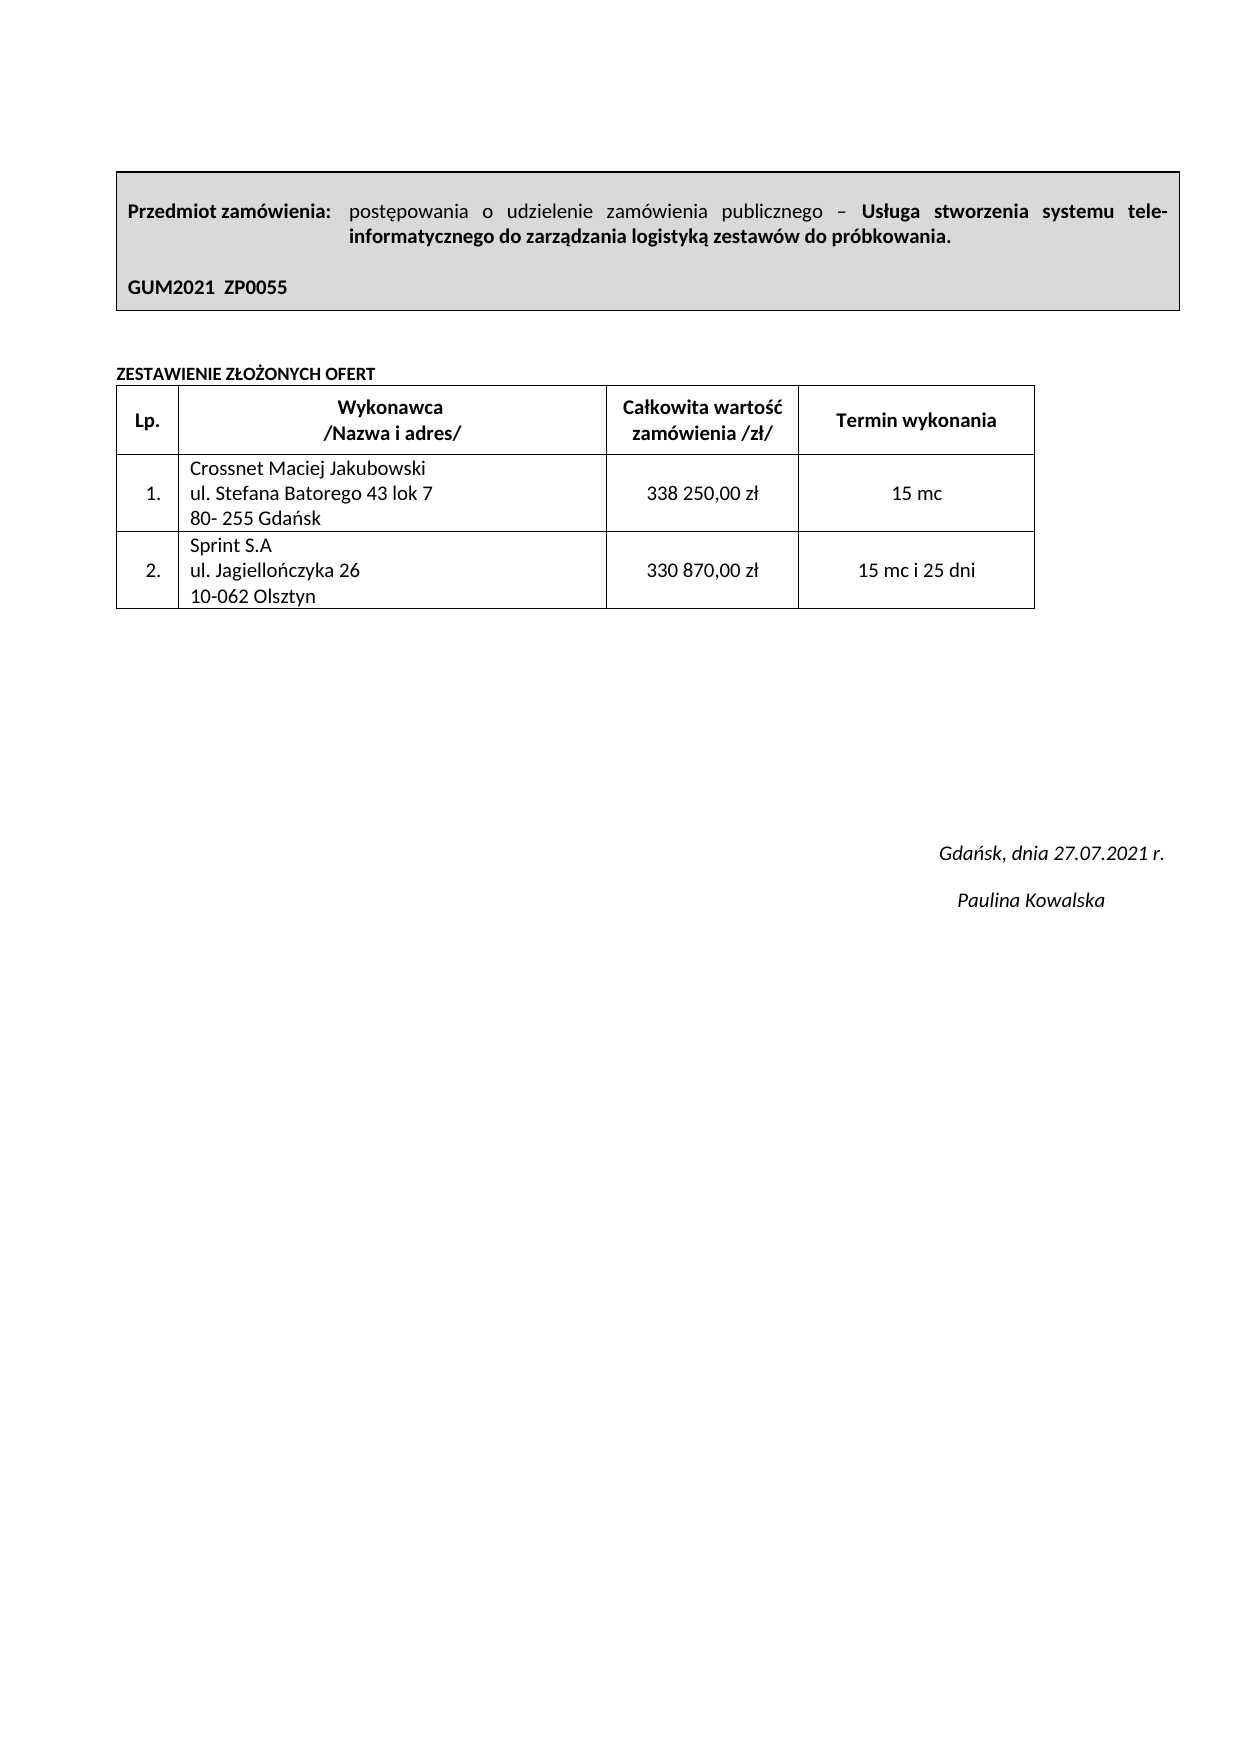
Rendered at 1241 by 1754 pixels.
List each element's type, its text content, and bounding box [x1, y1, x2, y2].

table_cell 15 mc [799, 455, 1034, 531]
table_cell 15 mc i 25 dni [799, 532, 1034, 608]
text Paulina Kowalska [75, 887, 1165, 912]
table_cell Sprint S.A ul. Jagiellończyka 26 10-062 Olsztyn [179, 532, 606, 608]
table_cell Crossnet Maciej Jakubowski ul. Stefana Batorego 43 lok 7 80- 255 Gdańsk [179, 455, 606, 531]
table_header Wykonawca /Nazwa i adres/ [179, 386, 606, 454]
table_cell [117, 455, 178, 531]
text Gdańsk, dnia 27.07.2021 r. [296, 841, 1165, 866]
table_cell 338 250,00 zł [607, 455, 798, 531]
table_header Termin wykonania [799, 386, 1034, 454]
table_header Całkowita wartość zamówienia /zł/ [607, 386, 798, 454]
table_cell 330 870,00 zł [607, 532, 798, 608]
table_header Przedmiot zamówienia: postępowania o udzielenie zamówienia publicznego – Usługa stworzenia systemu tele-informatycznego do zarządzania logistyką zestawów do próbkowania. GUM2021 ZP0055 [117, 173, 1179, 310]
table_header Lp. [117, 386, 178, 454]
text ZESTAWIENIE ZŁOŻONYCH OFERT [75, 362, 1165, 384]
table_cell [117, 532, 178, 608]
